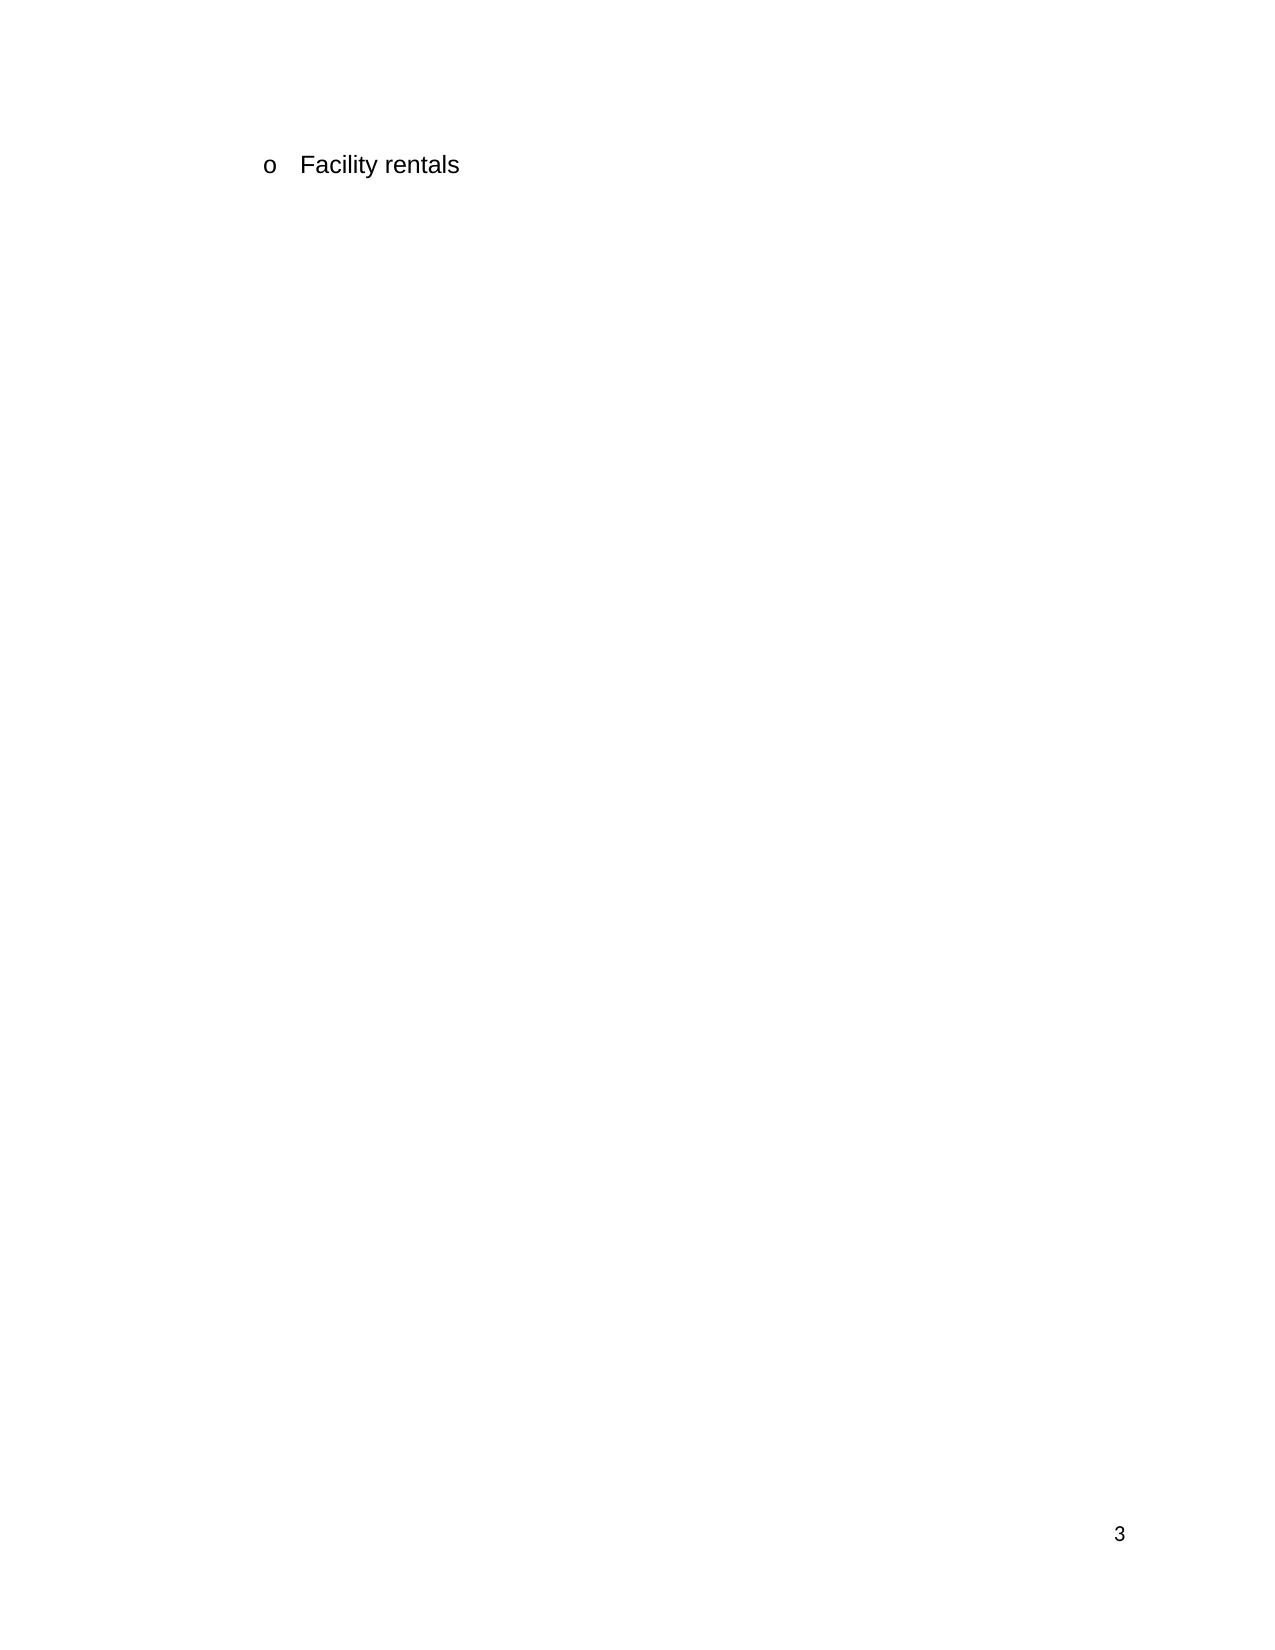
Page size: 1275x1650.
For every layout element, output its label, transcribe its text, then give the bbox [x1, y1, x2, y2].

list Facility rentals [262, 150, 1125, 181]
